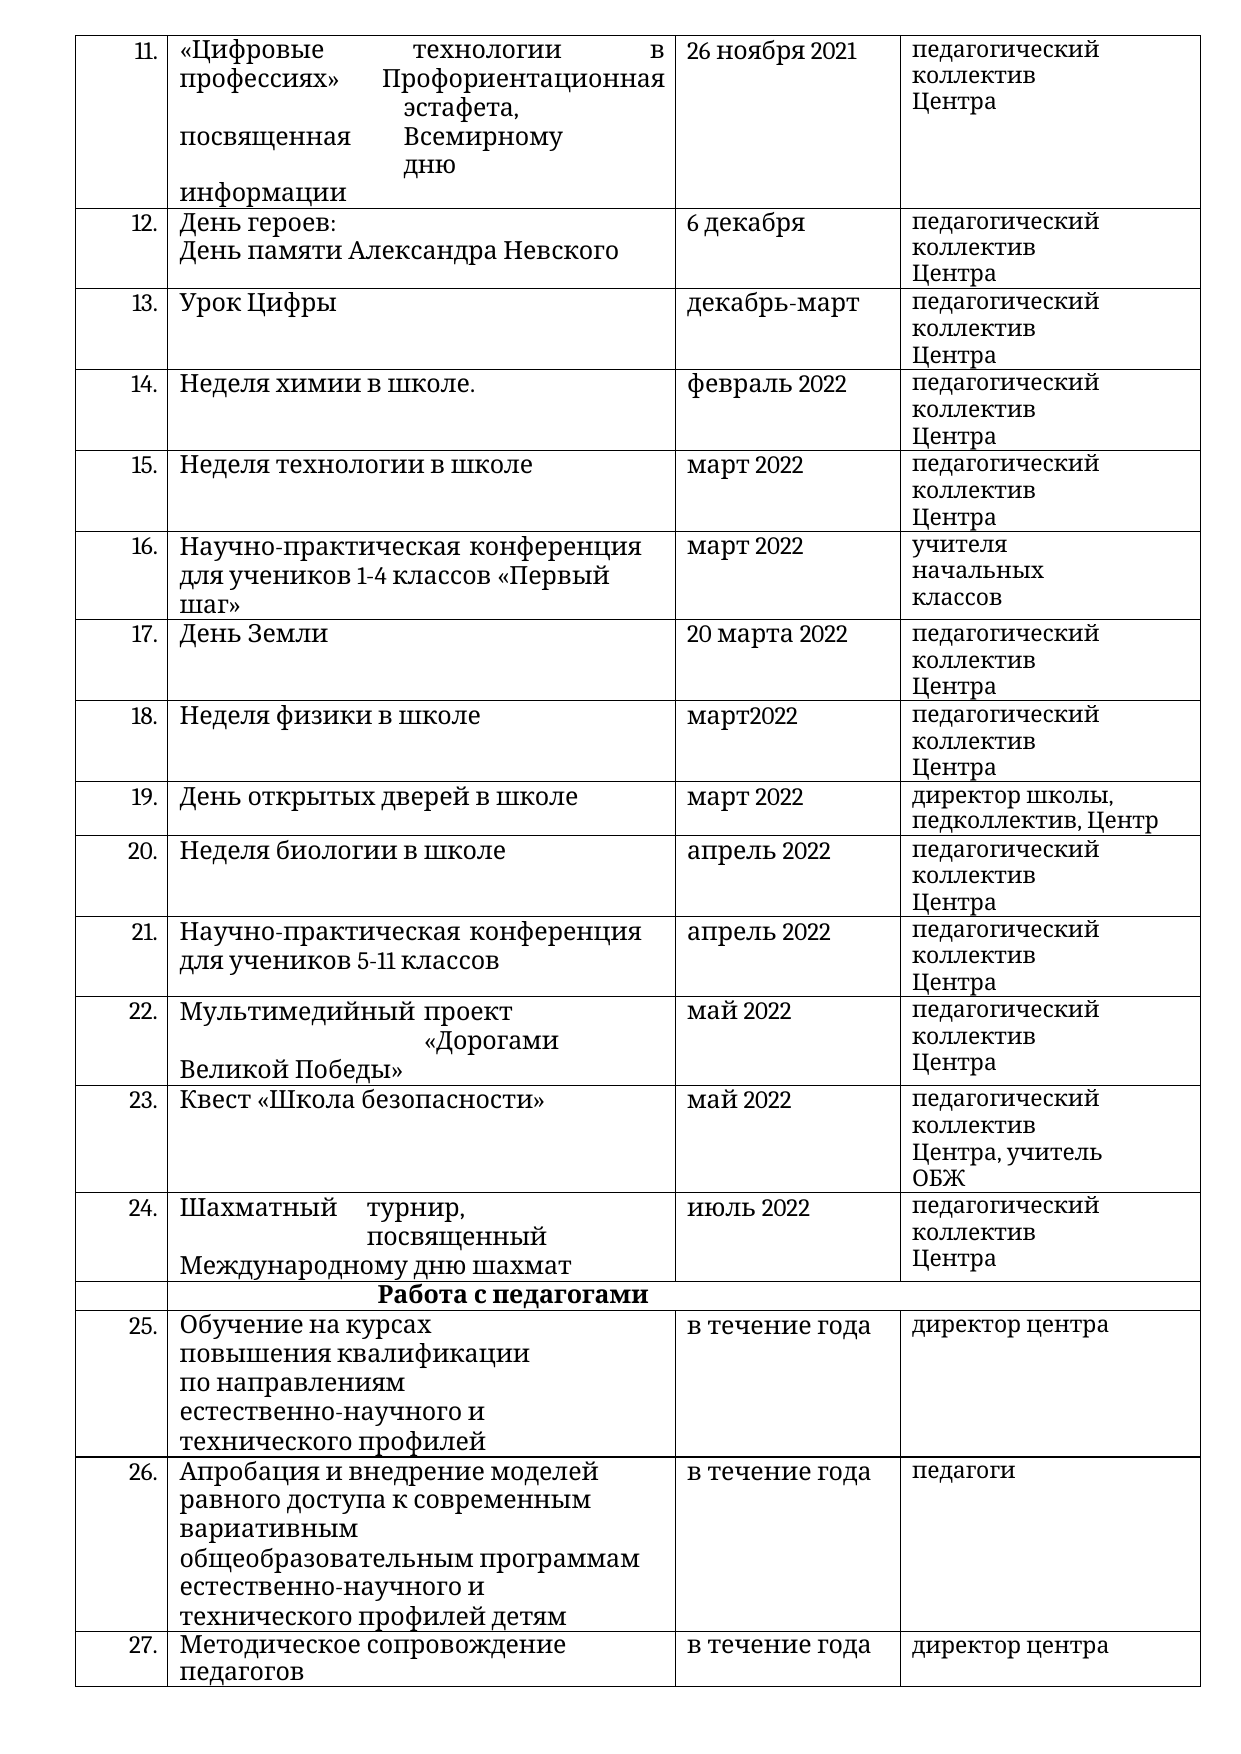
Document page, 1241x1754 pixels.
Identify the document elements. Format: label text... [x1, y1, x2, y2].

table_cell 19. [76, 782, 167, 835]
table_cell педагогический коллектив Центра [901, 370, 1200, 449]
table_cell директор центра [901, 1311, 1200, 1456]
table_cell директор центра [901, 1632, 1200, 1686]
table_cell май 2022 [676, 1086, 900, 1192]
table_cell 12. [76, 209, 167, 287]
table_cell 25. [76, 1311, 167, 1456]
table_cell февраль 2022 [676, 370, 900, 449]
table_cell педагогический коллектив Центра [901, 620, 1200, 700]
table_cell 22. [76, 997, 167, 1084]
table_cell 20. [76, 836, 167, 916]
table_cell 14. [76, 370, 167, 449]
table_cell март 2022 [676, 782, 900, 835]
table_cell педагогический коллектив Центра [901, 289, 1200, 368]
table_cell апрель 2022 [676, 836, 900, 916]
table_cell педагогический коллектив Центра [901, 701, 1200, 781]
table_cell в течение года [676, 1311, 900, 1456]
table_cell 18. [76, 701, 167, 781]
table_cell педагогический коллектив Центра [901, 917, 1200, 996]
table_cell май 2022 [676, 997, 900, 1084]
table_cell 21. [76, 917, 167, 996]
table_cell педагогический коллектив Центра, учитель ОБЖ [901, 1086, 1200, 1192]
table_cell в течение года [676, 1458, 900, 1631]
table_cell Неделя биологии в школе [168, 836, 675, 916]
table_cell педагогический коллектив Центра [901, 997, 1200, 1084]
table_header «Цифровые технологии в профессиях» Профориентационная эстафета, посвященная Всемирному дню информации [168, 36, 675, 207]
table_cell директор школы, педколлектив, Центр [901, 782, 1200, 835]
table_header 26 ноября 2021 [676, 36, 900, 207]
table_cell Неделя химии в школе. [168, 370, 675, 449]
table_cell День Земли [168, 620, 675, 700]
table_cell Обучение на курсах повышения квалификации по направлениям естественно-научного и технического профилей [168, 1311, 675, 1456]
table_cell март 2022 [676, 532, 900, 619]
table_cell Квест «Школа безопасности» [168, 1086, 675, 1192]
table_cell в течение года [676, 1632, 900, 1686]
table_cell педагогический коллектив Центра [901, 209, 1200, 287]
table_cell 26. [76, 1458, 167, 1631]
table_cell День героев: День памяти Александра Невского [168, 209, 675, 287]
table_cell апрель 2022 [676, 917, 900, 996]
table_cell 13. [76, 289, 167, 368]
table_cell День открытых дверей в школе [168, 782, 675, 835]
table_cell педагоги [901, 1458, 1200, 1631]
table_cell март 2022 [676, 451, 900, 531]
table_cell Научно-практическая конференция для учеников 5-11 классов [168, 917, 675, 996]
table_cell Мультимедийный проект «Дорогами Великой Победы» [168, 997, 675, 1084]
table_cell 15. [76, 451, 167, 531]
table_cell 16. [76, 532, 167, 619]
table_cell июль 2022 [676, 1193, 900, 1281]
table_cell [76, 1282, 167, 1310]
table_cell педагогический коллектив Центра [901, 451, 1200, 531]
table_cell учителя начальных классов [901, 532, 1200, 619]
table_cell Работа с педагогами [168, 1282, 1200, 1310]
table_cell Шахматный турнир, посвященный Международному дню шахмат [168, 1193, 675, 1281]
table_cell Урок Цифры [168, 289, 675, 368]
table_cell март2022 [676, 701, 900, 781]
table_cell Неделя физики в школе [168, 701, 675, 781]
table_cell Методическое сопровождение педагогов [168, 1632, 675, 1686]
table_cell педагогический коллектив Центра [901, 1193, 1200, 1281]
table_cell 27. [76, 1632, 167, 1686]
table_cell 6 декабря [676, 209, 900, 287]
table_cell 24. [76, 1193, 167, 1281]
table_cell Апробация и внедрение моделей равного доступа к современным вариативным общеобразовательным программам естественно-научного и технического профилей детям [168, 1458, 675, 1631]
table_cell декабрь-март [676, 289, 900, 368]
table_cell педагогический коллектив Центра [901, 836, 1200, 916]
table_header 11. [76, 36, 167, 207]
table_cell Неделя технологии в школе [168, 451, 675, 531]
table_cell Научно-практическая конференция для учеников 1-4 классов «Первый шаг» [168, 532, 675, 619]
table_cell 20 марта 2022 [676, 620, 900, 700]
table_cell 17. [76, 620, 167, 700]
table_header педагогический коллектив Центра [901, 36, 1200, 207]
table_cell 23. [76, 1086, 167, 1192]
